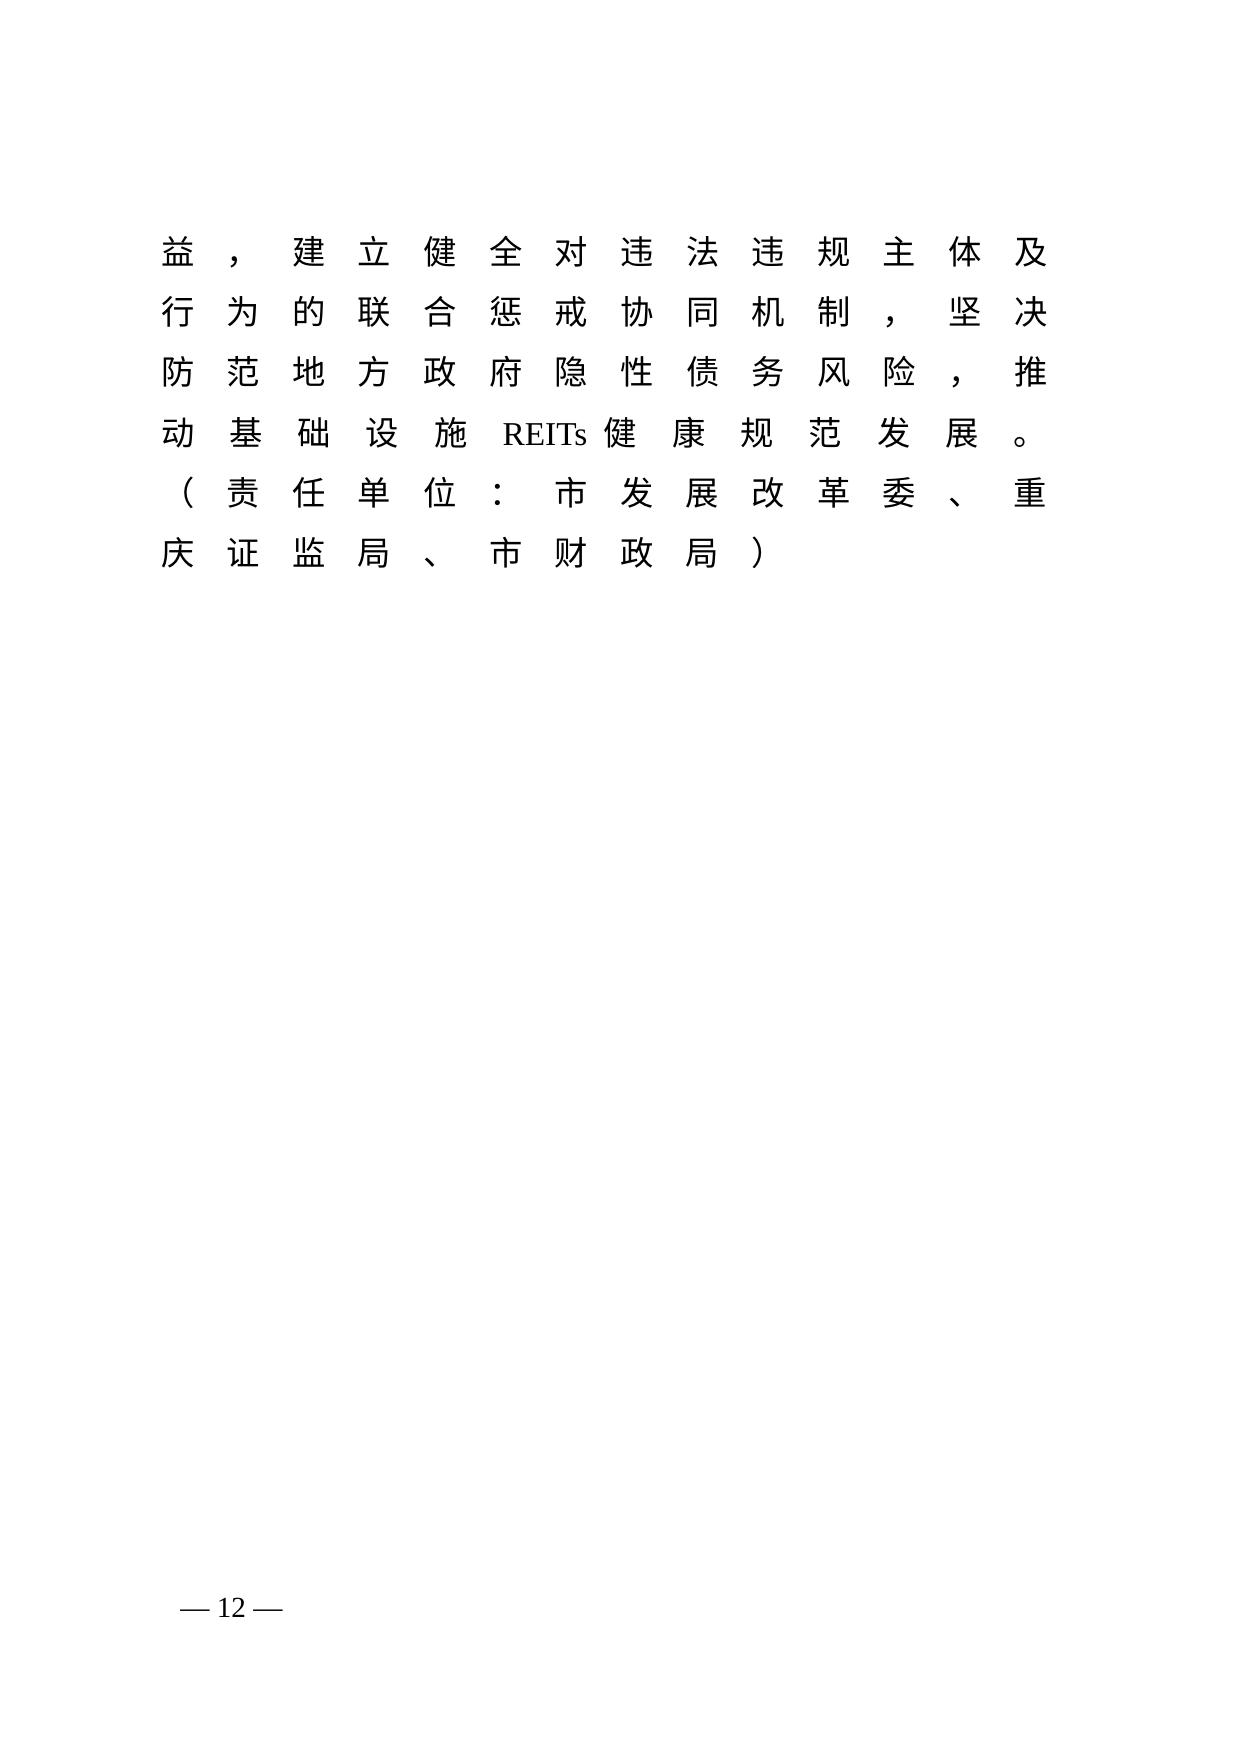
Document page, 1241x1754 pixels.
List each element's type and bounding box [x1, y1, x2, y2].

text [161, 219, 1079, 581]
